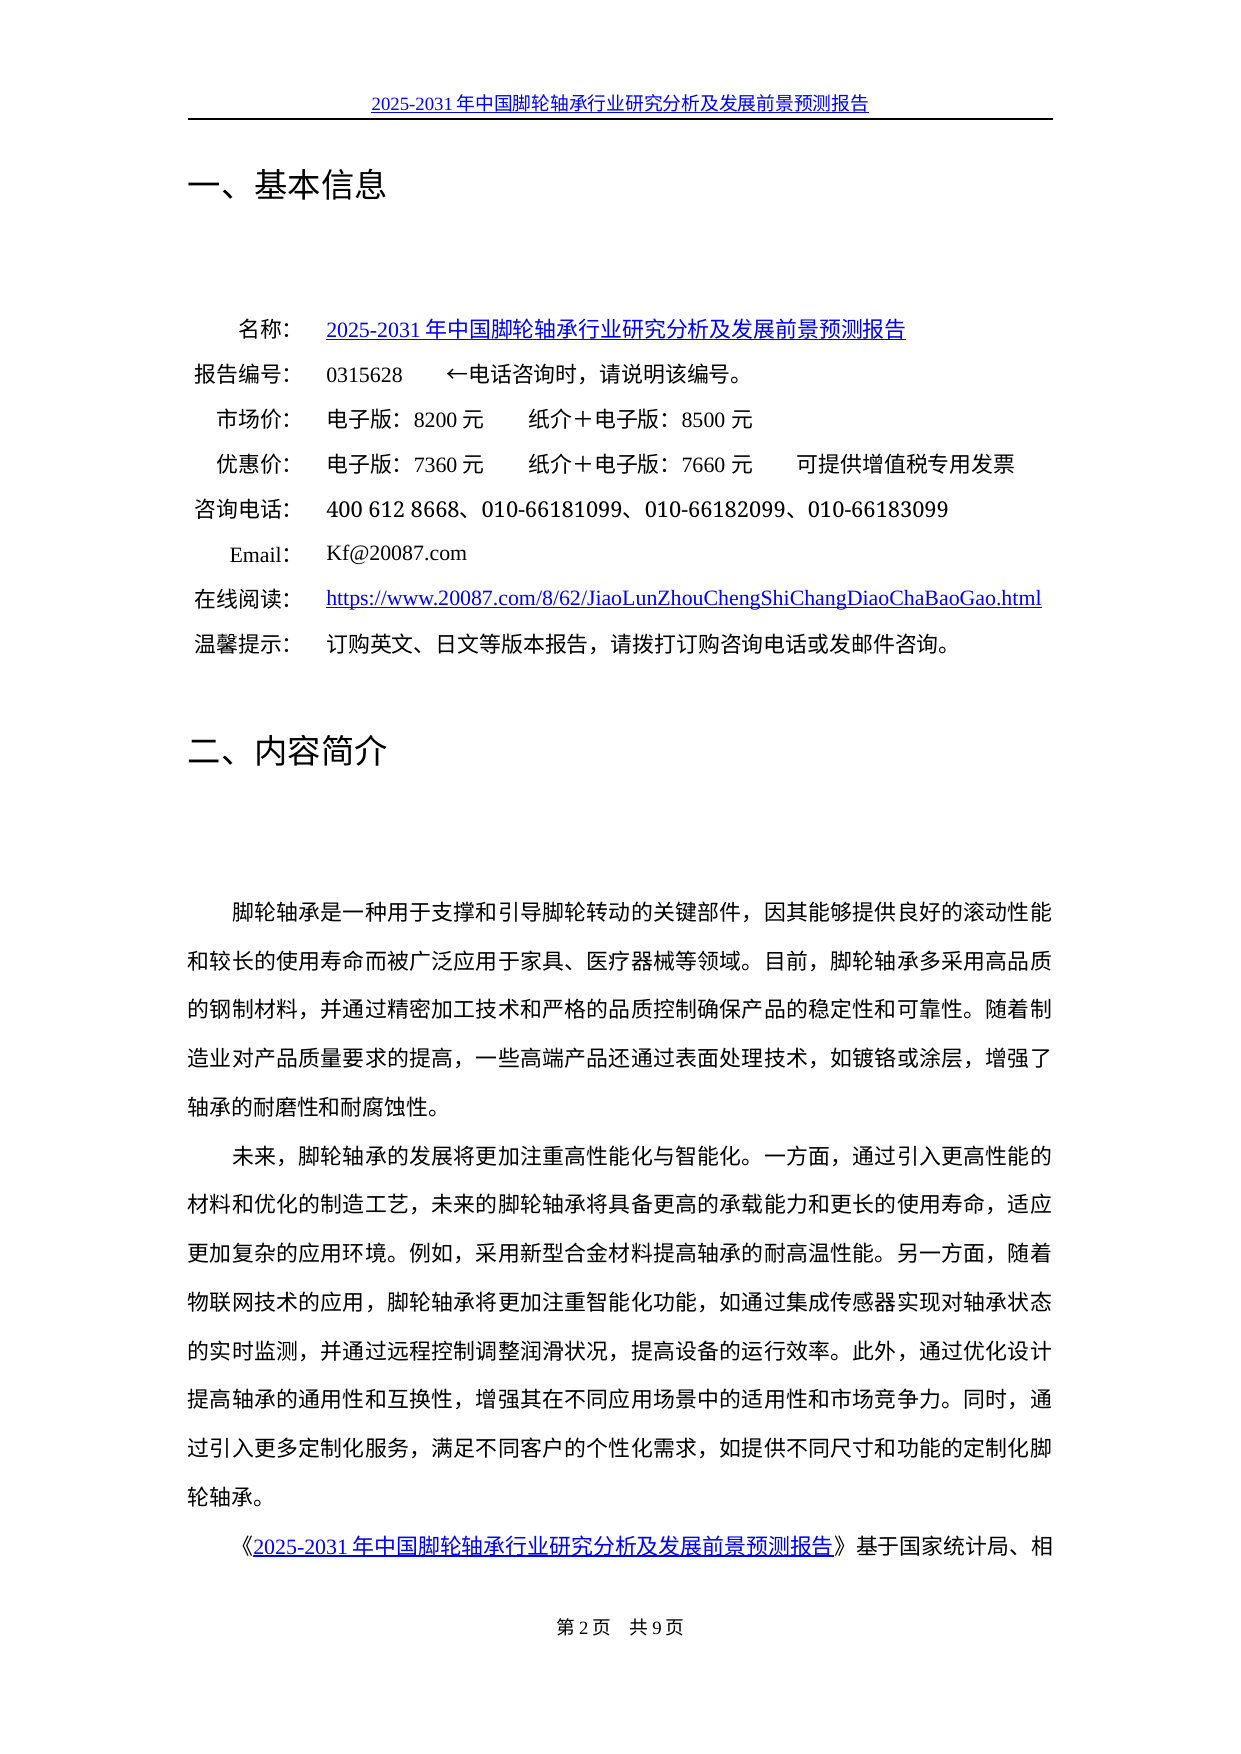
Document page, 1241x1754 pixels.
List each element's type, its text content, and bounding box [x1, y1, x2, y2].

table_cell 优惠价： [167, 447, 315, 492]
table_cell [315, 582, 1073, 627]
table_header 名称： [167, 312, 315, 357]
table_cell Kf@20087.com [315, 537, 1073, 582]
table_cell 0315628 ←电话咨询时，请说明该编号。 [315, 357, 1073, 402]
title 二、内容简介 [187, 717, 1053, 782]
table_cell 市场价： [167, 402, 315, 447]
table_cell Email： [167, 537, 315, 582]
table_cell 温馨提示： [167, 627, 315, 672]
table_cell 电子版：7360 元 纸介＋电子版：7660 元 可提供增值税专用发票 [315, 447, 1073, 492]
table_cell 电子版：8200 元 纸介＋电子版：8500 元 [315, 402, 1073, 447]
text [187, 894, 1053, 1561]
table_cell 报告编号： [167, 357, 315, 402]
table_header 2025-2031年中国脚轮轴承行业研究分析及发展前景预测报告 [315, 312, 1073, 357]
title 一、基本信息 [187, 150, 1053, 215]
table_cell 咨询电话： [167, 492, 315, 537]
table_cell 400 612 8668、010-66181099、010-66182099、010-66183099 [315, 492, 1073, 537]
table_cell 在线阅读： [167, 582, 315, 627]
table_cell 订购英文、日文等版本报告，请拨打订购咨询电话或发邮件咨询。 [315, 627, 1073, 672]
